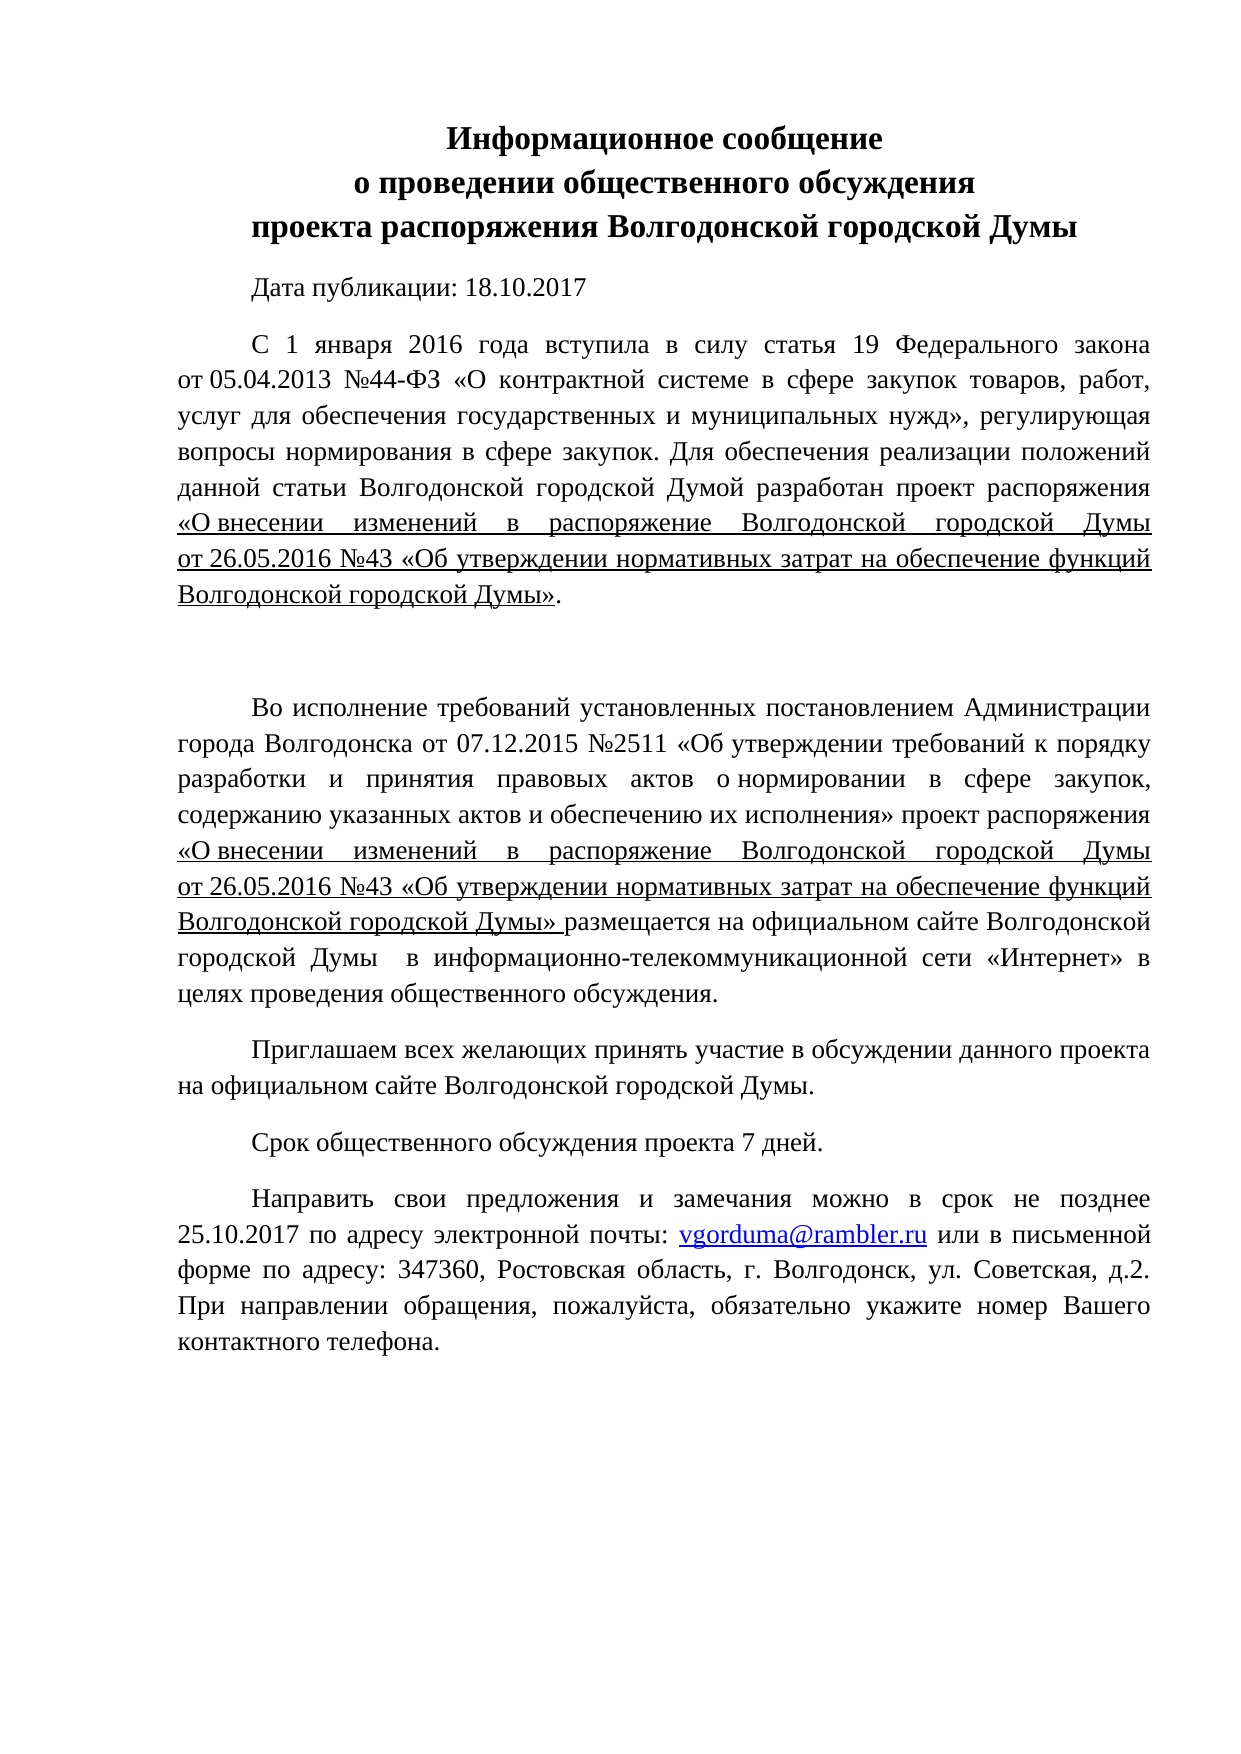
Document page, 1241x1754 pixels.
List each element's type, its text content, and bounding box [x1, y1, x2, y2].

text С 1 января 2016 года вступила в силу статья 19 Федерального закона от 05.04.2013 №44-ФЗ «О контрактной системе в сфере закупок товаров, работ, услуг для обеспечения государственных и муниципальных нужд», регулирующая вопросы нормирования в сфере закупок. Для обеспечения реализации положений данной статьи Волгодонской городской Думой разработан проект распоряжения «О внесении изменений в распоряжение Волгодонской городской Думы от 26.05.2016 №43 «Об утверждении нормативных затрат на обеспечение функций Волгодонской городской Думы». [177, 328, 1152, 533]
text Направить свои предложения и замечания можно в срок не позднее 25.10.2017 по адресу электронной почты: vgorduma@rambler.ru или в письменной форме по адресу: 347360, Ростовская область, г. Волгодонск, ул. Советская, д.2. При направлении обращения, пожалуйста, обязательно укажите номер Вашего контактного телефона. [177, 1182, 1152, 1356]
text Во исполнение требований установленных постановлением Администрации города Волгодонска от 07.12.2015 №2511 «Об утверждении требований к порядку разработки и принятия правовых актов о нормировании в сфере закупок, содержанию указанных актов и обеспечению их исполнения» проект распоряжения «О внесении изменений в распоряжение Волгодонской городской Думы от 26.05.2016 №43 «Об утверждении нормативных затрат на обеспечение функций Волгодонской городской Думы» размещается на официальном сайте Волгодонской городской Думы в информационно-телекоммуникационной сети «Интернет» в целях проведения общественного обсуждения. [177, 898, 1152, 1008]
text Во исполнение требований установленных постановлением Администрации города Волгодонска от 07.12.2015 №2511 «Об утверждении требований к порядку разработки и принятия правовых актов о нормировании в сфере закупок, содержанию указанных актов и обеспечению их исполнения» проект распоряжения «О внесении изменений в распоряжение Волгодонской городской Думы от 26.05.2016 №43 «Об утверждении нормативных затрат на обеспечение функций Волгодонской городской Думы» размещается на официальном сайте Волгодонской городской Думы в информационно-телекоммуникационной сети «Интернет» в целях проведения общественного обсуждения. [177, 691, 1152, 861]
text С 1 января 2016 года вступила в силу статья 19 Федерального закона от 05.04.2013 №44-ФЗ «О контрактной системе в сфере закупок товаров, работ, услуг для обеспечения государственных и муниципальных нужд», регулирующая вопросы нормирования в сфере закупок. Для обеспечения реализации положений данной статьи Волгодонской городской Думой разработан проект распоряжения «О внесении изменений в распоряжение Волгодонской городской Думы от 26.05.2016 №43 «Об утверждении нормативных затрат на обеспечение функций Волгодонской городской Думы». [177, 535, 1152, 569]
text Информационное сообщение о проведении общественного обсуждения проекта распоряжения Волгодонской городской Думы [177, 118, 1152, 244]
text Дата публикации: 18.10.2017 [177, 271, 1152, 302]
text Срок общественного обсуждения проекта 7 дней. [177, 1126, 1152, 1157]
text Приглашаем всех желающих принять участие в обсуждении данного проекта на официальном сайте Волгодонской городской Думы. [177, 1033, 1152, 1100]
text С 1 января 2016 года вступила в силу статья 19 Федерального закона от 05.04.2013 №44-ФЗ «О контрактной системе в сфере закупок товаров, работ, услуг для обеспечения государственных и муниципальных нужд», регулирующая вопросы нормирования в сфере закупок. Для обеспечения реализации положений данной статьи Волгодонской городской Думой разработан проект распоряжения «О внесении изменений в распоряжение Волгодонской городской Думы от 26.05.2016 №43 «Об утверждении нормативных затрат на обеспечение функций Волгодонской городской Думы». [177, 571, 1152, 609]
